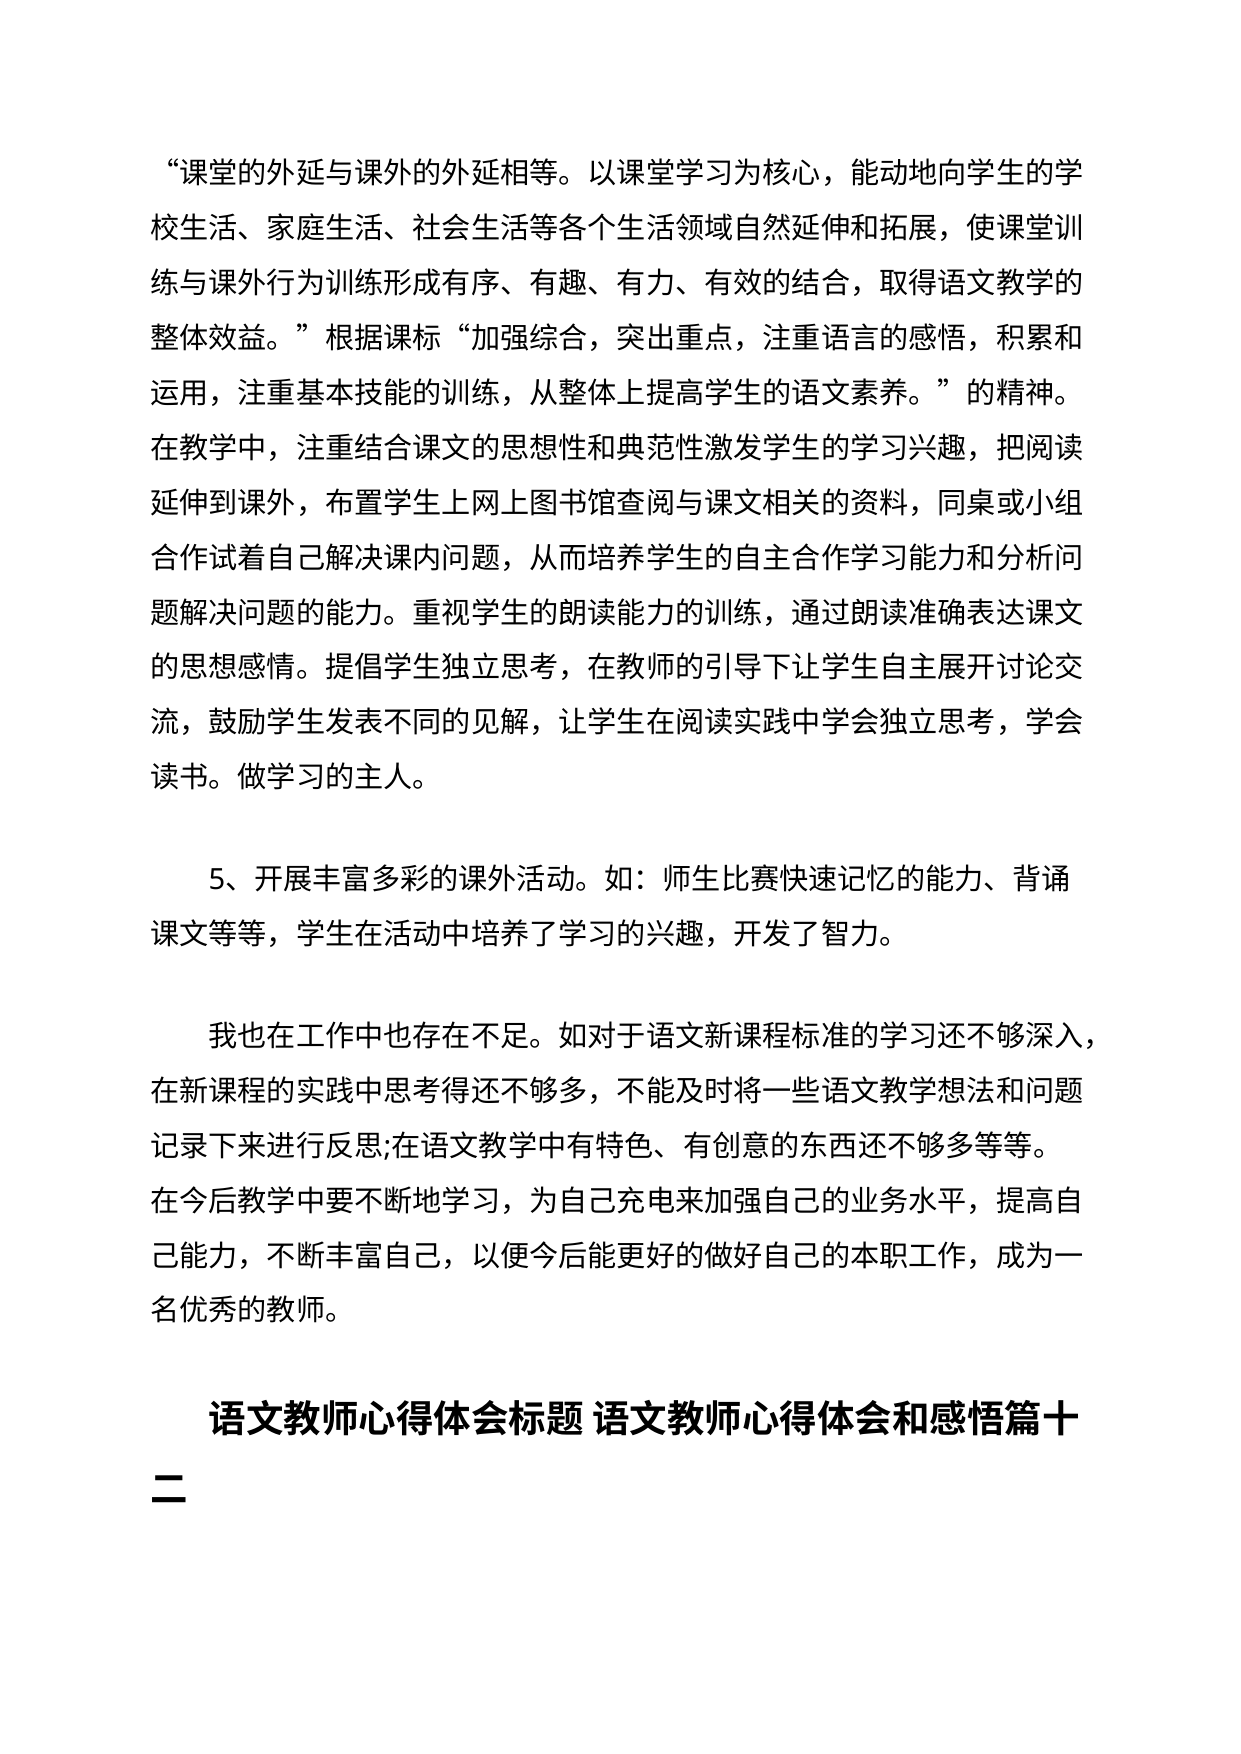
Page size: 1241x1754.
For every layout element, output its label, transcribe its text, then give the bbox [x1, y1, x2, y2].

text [150, 150, 1090, 796]
text 语文教师心得体会标题 语文教师心得体会和感悟篇十二 [150, 1389, 1090, 1513]
text 5、开展丰富多彩的课外活动。如：师生比赛快速记忆的能力、背诵课文等等，学生在活动中培养了学习的兴趣，开发了智力。 [150, 856, 1090, 953]
text 我也在工作中也存在不足。如对于语文新课程标准的学习还不够深入，在新课程的实践中思考得还不够多，不能及时将一些语文教学想法和问题记录下来进行反思;在语文教学中有特色、有创意的东西还不够多等等。在今后教学中要不断地学习，为自己充电来加强自己的业务水平，提高自己能力，不断丰富自己，以便今后能更好的做好自己的本职工作，成为一名优秀的教师。 [150, 1012, 1090, 1329]
